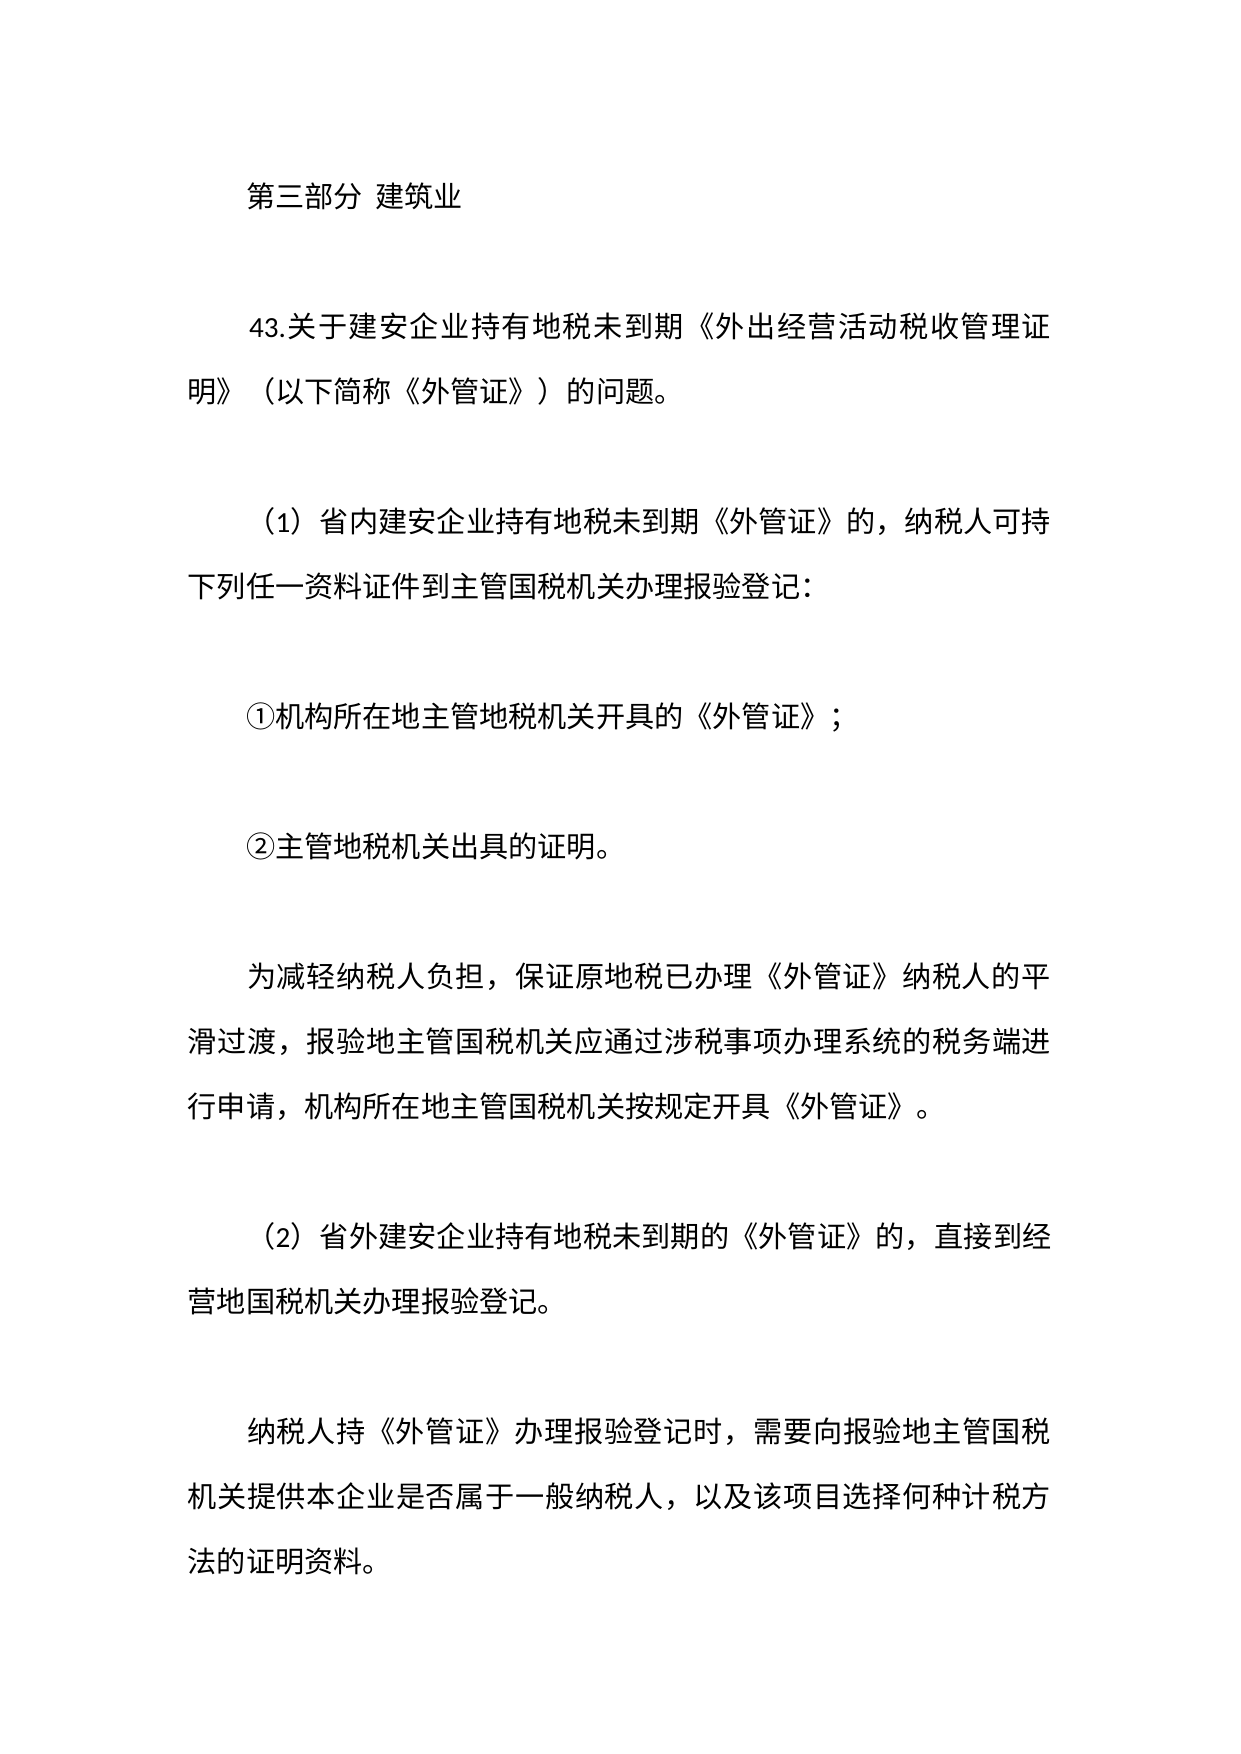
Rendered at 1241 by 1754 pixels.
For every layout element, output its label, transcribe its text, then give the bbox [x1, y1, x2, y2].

text 43.关于建安企业持有地税未到期《外出经营活动税收管理证明》（以下简称《外管证》）的问题。 [187, 292, 1053, 422]
text ①机构所在地主管地税机关开具的《外管证》； [187, 682, 1053, 747]
text （2）省外建安企业持有地税未到期的《外管证》的，直接到经营地国税机关办理报验登记。 [187, 1202, 1053, 1332]
text 第三部分 建筑业 [187, 162, 1053, 227]
text 纳税人持《外管证》办理报验登记时，需要向报验地主管国税机关提供本企业是否属于一般纳税人，以及该项目选择何种计税方法的证明资料。 [187, 1397, 1053, 1592]
text 为减轻纳税人负担，保证原地税已办理《外管证》纳税人的平滑过渡，报验地主管国税机关应通过涉税事项办理系统的税务端进行申请，机构所在地主管国税机关按规定开具《外管证》。 [187, 942, 1053, 1137]
text ②主管地税机关出具的证明。 [187, 812, 1053, 877]
text （1）省内建安企业持有地税未到期《外管证》的，纳税人可持下列任一资料证件到主管国税机关办理报验登记： [187, 487, 1053, 617]
